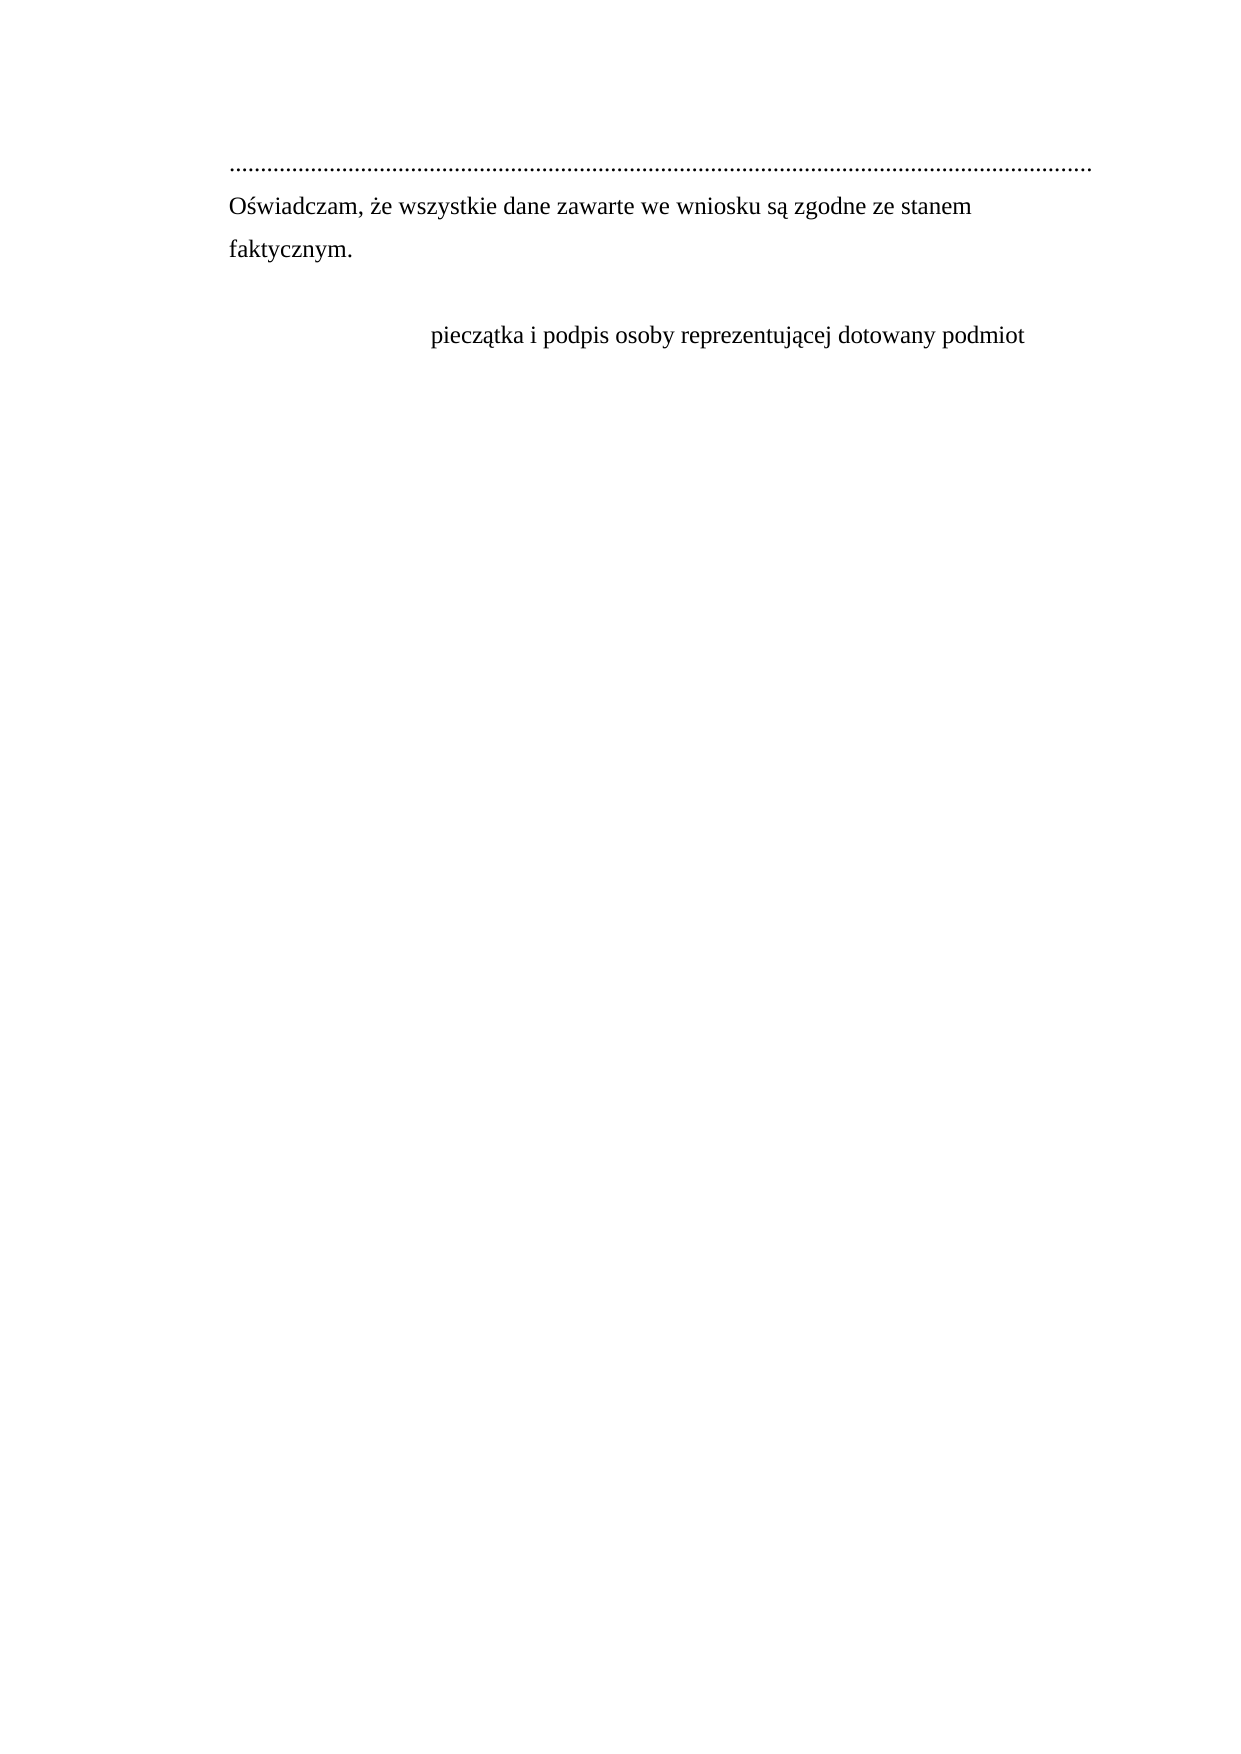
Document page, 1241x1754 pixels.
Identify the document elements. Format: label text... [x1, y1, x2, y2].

text Oświadczam, że wszystkie dane zawarte we wniosku są zgodne ze stanem faktycznym. [229, 191, 1093, 263]
text pieczątka i podpis osoby reprezentującej dotowany podmiot [148, 320, 1093, 349]
text Uwagi: [229, 148, 1093, 176]
